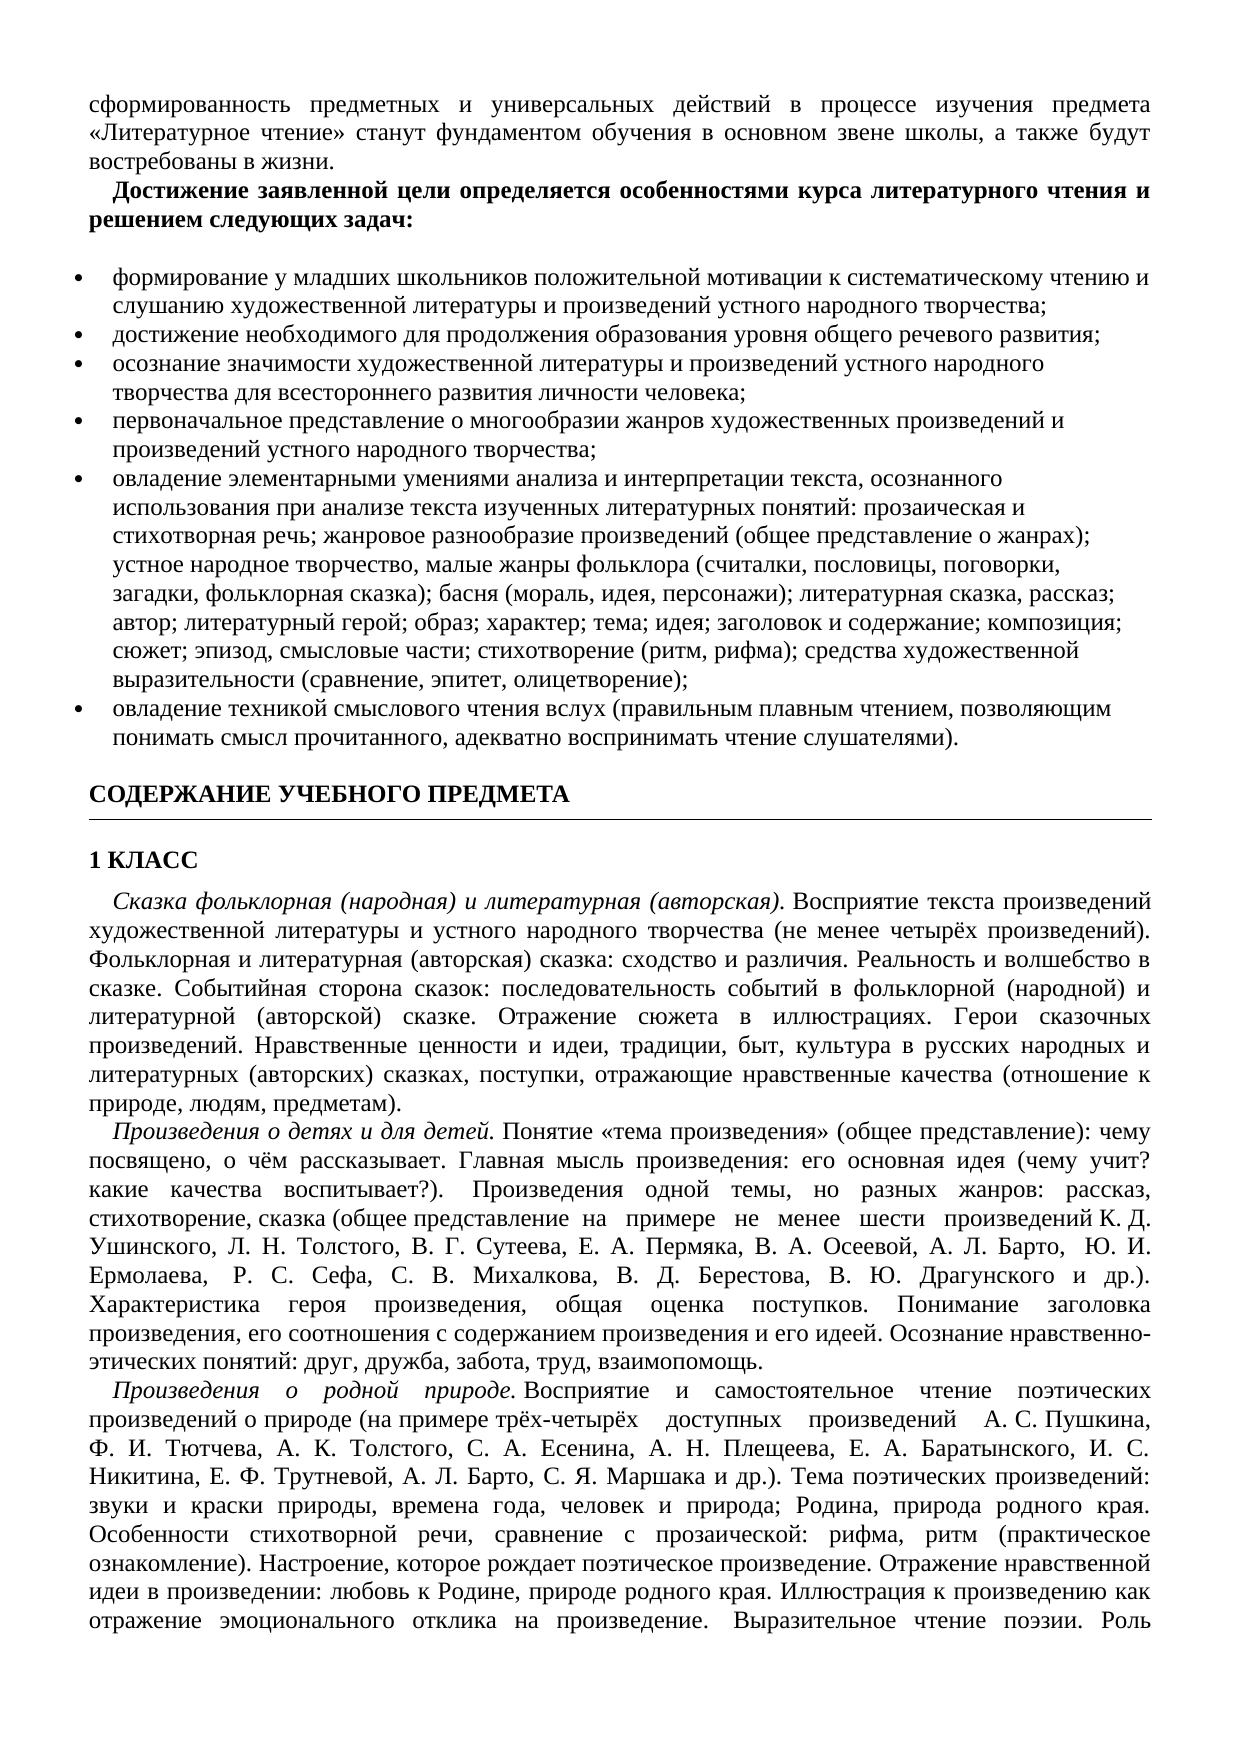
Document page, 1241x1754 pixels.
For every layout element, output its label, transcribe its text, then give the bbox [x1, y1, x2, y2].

text Сказка фольклорная (народная) и литературная (авторская). Восприятие текста произведений художественной литературы и устного народного творчества (не менее четырёх произведений). Фольклорная и литературная (авторская) сказка: сходство и различия. Реальность и волшебство в сказке. Событийная сторона сказок: последовательность событий в фольклорной (народной) и литературной (авторской) сказке. Отражение сюжета в иллюстрациях. Герои сказочных произведений. Нравственные ценности и идеи, традиции, быт, культура в русских народных и литературных (авторских) сказках, поступки, отражающие нравственные качества (отношение к природе, людям, предметам). [89, 886, 1152, 1116]
list первоначальное представление о многообразии жанров художественных произведений и произведений устного народного творчества; [75, 405, 1152, 463]
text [89, 89, 1152, 175]
list овладение элементарными умениями анализа и интерпретации текста, осознанного использования при анализе текста изученных литературных понятий: прозаическая и стихотворная речь; жанровое разнообразие произведений (общее представление о жанрах); устное народное творчество, малые жанры фольклора (считалки, пословицы, поговорки, загадки, фольклорная сказка); басня (мораль, идея, персонажи); литературная сказка, рассказ; автор; литературный герой; образ; характер; тема; идея; заголовок и содержание; композиция; сюжет; эпизод, смысловые части; стихотворение (ритм, рифма); средства художественной выразительности (сравнение, эпитет, олицетворение); [75, 463, 1152, 693]
text Достижение заявленной цели определяется особенностями курса литературного чтения и решением следующих задач: [89, 175, 1152, 232]
list осознание значимости художественной литературы и произведений устного народного творчества для всестороннего развития личности человека; [75, 348, 1152, 405]
list овладение техникой смыслового чтения вслух (правильным плавным чтением, позволяющим понимать смысл прочитанного, адекватно воспринимать чтение слушателями). [75, 693, 1152, 750]
text Произведения о детях и для детей. Понятие «тема произведения» (общее представление): чему посвящено, о чём рассказывает. Главная мысль произведения: его основная идея (чему учит? какие качества воспитывает?). Произведения одной темы, но разных жанров: рассказ, стихотворение, сказка (общее представление на примере не менее шести произведений К. Д. Ушинского, Л. Н. Толстого, В. Г. Сутеева, Е. А. Пермяка, В. А. Осеевой, А. Л. Барто, Ю. И. Ермолаева, Р. С. Сефа, С. В. Михалкова, В. Д. Берестова, В. Ю. Драгунского и др.). Характеристика героя произведения, общая оценка поступков. Понимание заголовка произведения, его соотношения с содержанием произведения и его идеей. Осознание нравственно-этических понятий: друг, дружба, забота, труд, взаимопомощь. [89, 1116, 1152, 1375]
list формирование у младших школьников положительной мотивации к систематическому чтению и слушанию художественной литературы и произведений устного народного творчества; [75, 262, 1152, 319]
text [89, 1375, 1152, 1634]
text СОДЕРЖАНИЕ УЧЕБНОГО ПРЕДМЕТА [89, 779, 1152, 819]
list достижение необходимого для продолжения образования уровня общего речевого развития; [75, 319, 1152, 348]
text 1 КЛАСС [89, 845, 1152, 874]
